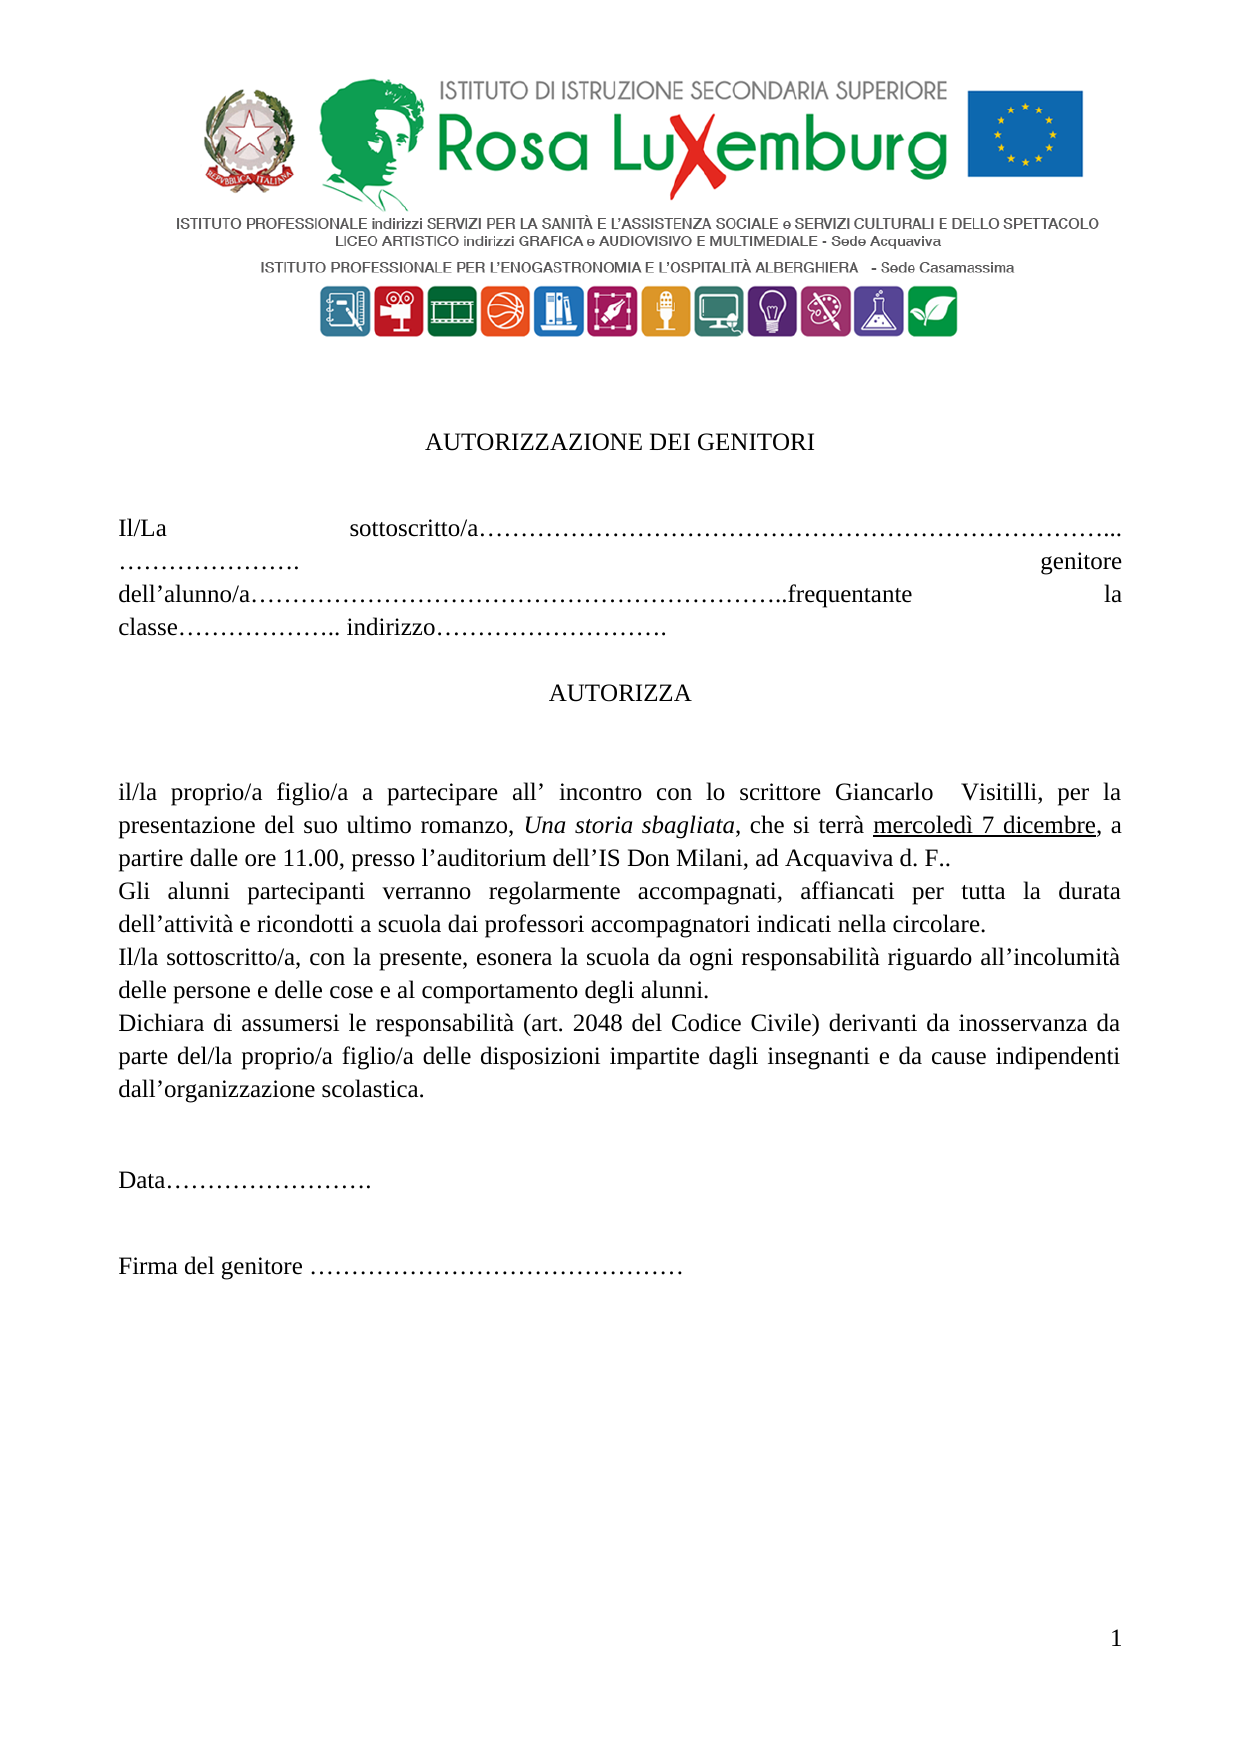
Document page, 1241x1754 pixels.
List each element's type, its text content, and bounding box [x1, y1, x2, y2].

text Il/La sottoscritto/a…………………………………………………………………...…………………. genitore dell’alunno/a………………………………………………………..frequentante la classe……………….. indirizzo………………………. [118, 513, 1122, 641]
text Dichiara di assumersi le responsabilità (art. 2048 del Codice Civile) derivanti da inosservanza da parte del/la proprio/a figlio/a delle disposizioni impartite dagli insegnanti e da cause indipendenti dall’organizzazione scolastica. [118, 1008, 1122, 1103]
text AUTORIZZAZIONE DEI GENITORI [118, 427, 1122, 456]
text Data……………………. [118, 1165, 1122, 1194]
text Gli alunni partecipanti verranno regolarmente accompagnati, affiancati per tutta la durata dell’attività e ricondotti a scuola dai professori accompagnatori indicati nella circolare. [118, 876, 1122, 938]
text Firma del genitore ……………………………………… [118, 1251, 1122, 1280]
picture [166, 44, 1123, 370]
text il/la proprio/a figlio/a a partecipare all’ incontro con lo scrittore Giancarlo Visitilli, per la presentazione del suo ultimo romanzo, Una storia sbagliata, che si terrà mercoledì 7 dicembre, a partire dalle ore 11.00, presso l’auditorium dell’IS Don Milani, ad Acquaviva d. F.. [118, 777, 1122, 872]
text AUTORIZZA [118, 678, 1122, 707]
text Il/la sottoscritto/a, con la presente, esonera la scuola da ogni responsabilità riguardo all’incolumità delle persone e delle cose e al comportamento degli alunni. [118, 942, 1122, 1004]
